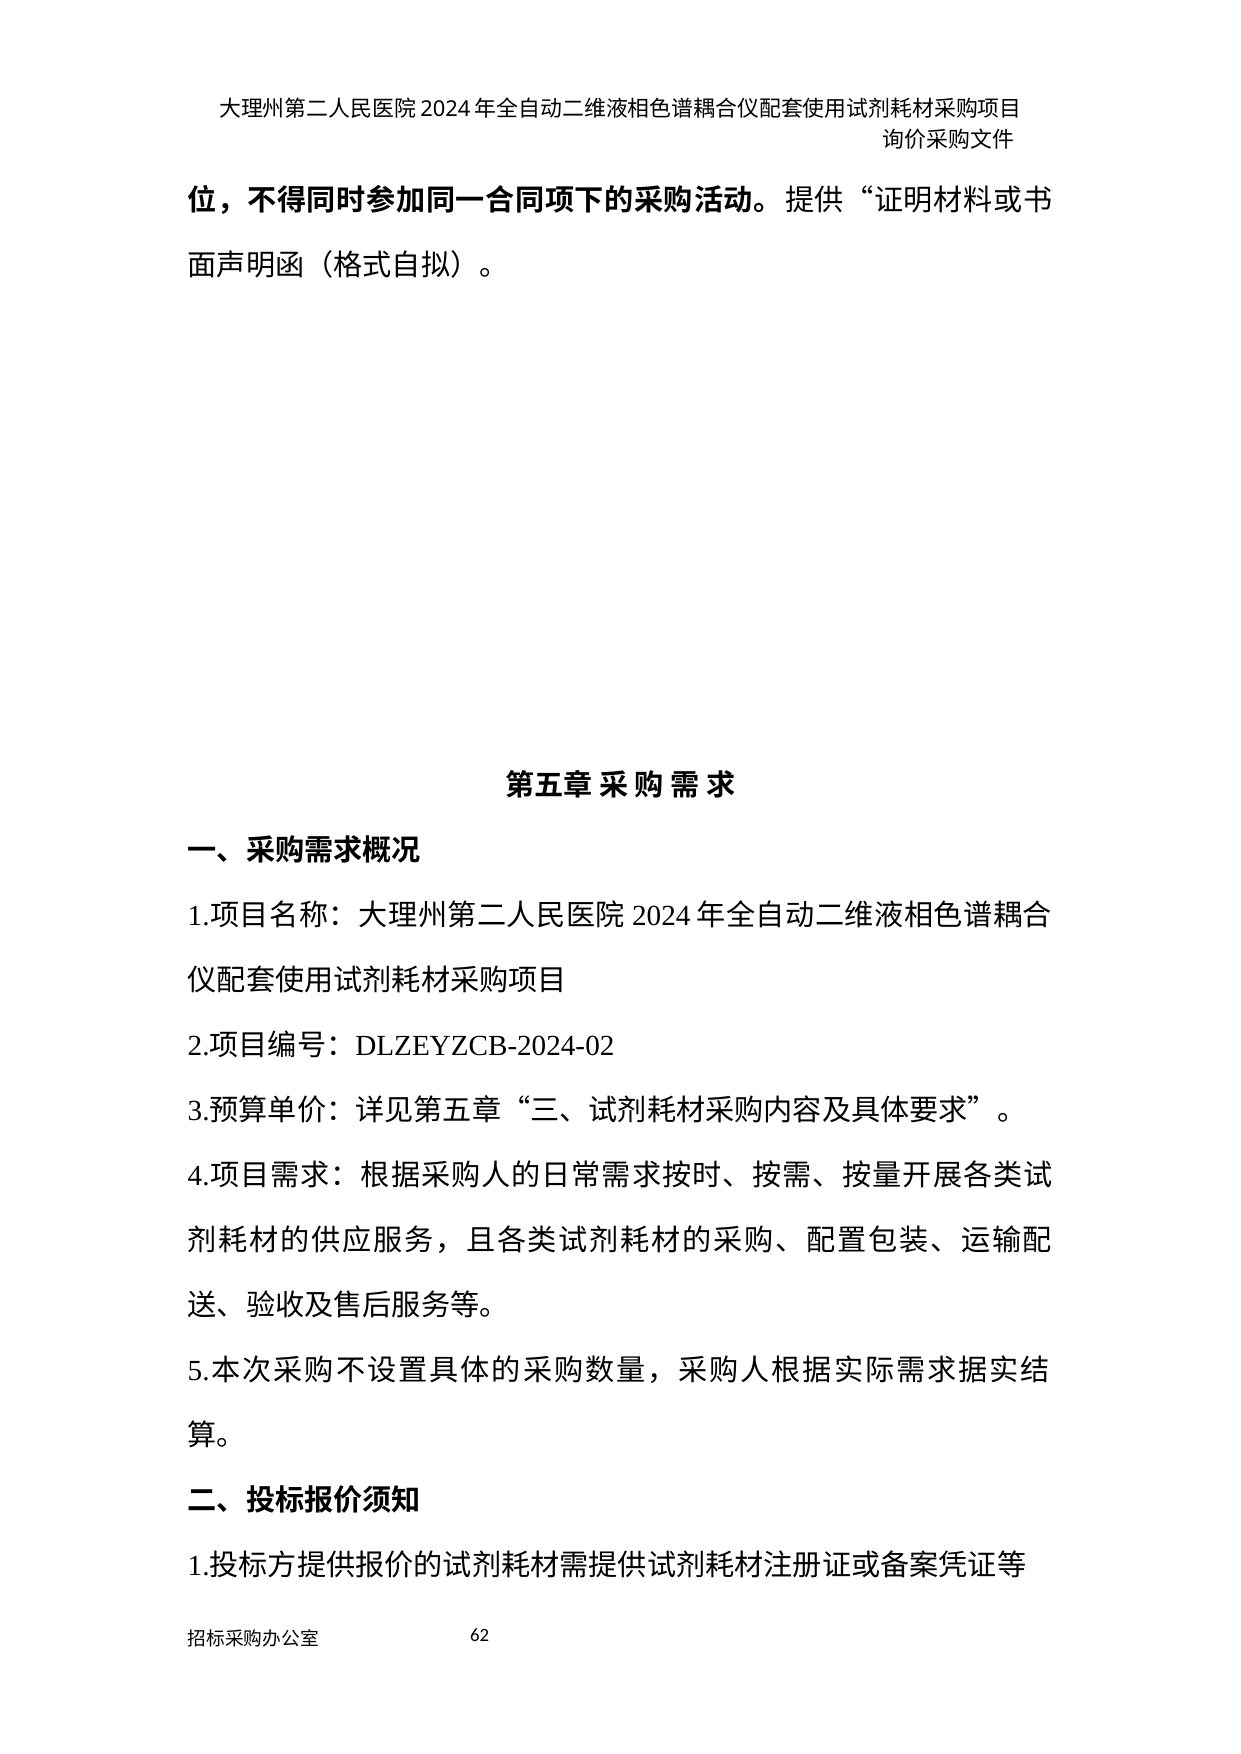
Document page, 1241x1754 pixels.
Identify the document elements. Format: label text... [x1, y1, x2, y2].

text 4.项目需求：根据采购人的日常需求按时、按需、按量开展各类试剂耗材的供应服务，且各类试剂耗材的采购、配置包装、运输配送、验收及售后服务等。 [187, 1140, 1053, 1335]
list 5.本次采购不设置具体的采购数量，采购人根据实际需求据实结算。 [187, 1335, 1053, 1465]
subtitle 投标报价须知 [187, 1465, 1053, 1530]
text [187, 165, 1053, 295]
list 3.预算单价：详见第五章“三、试剂耗材采购内容及具体要求”。 [187, 1075, 1053, 1140]
subtitle 第五章 采 购 需 求 [187, 750, 1053, 815]
list 1.项目名称：大理州第二人民医院2024年全自动二维液相色谱耦合仪配套使用试剂耗材采购项目 [187, 880, 1053, 1010]
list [187, 1530, 1053, 1595]
list 2.项目编号：DLZEYZCB-2024-02 [187, 1010, 1053, 1075]
subtitle 一、采购需求概况 [187, 815, 1053, 880]
